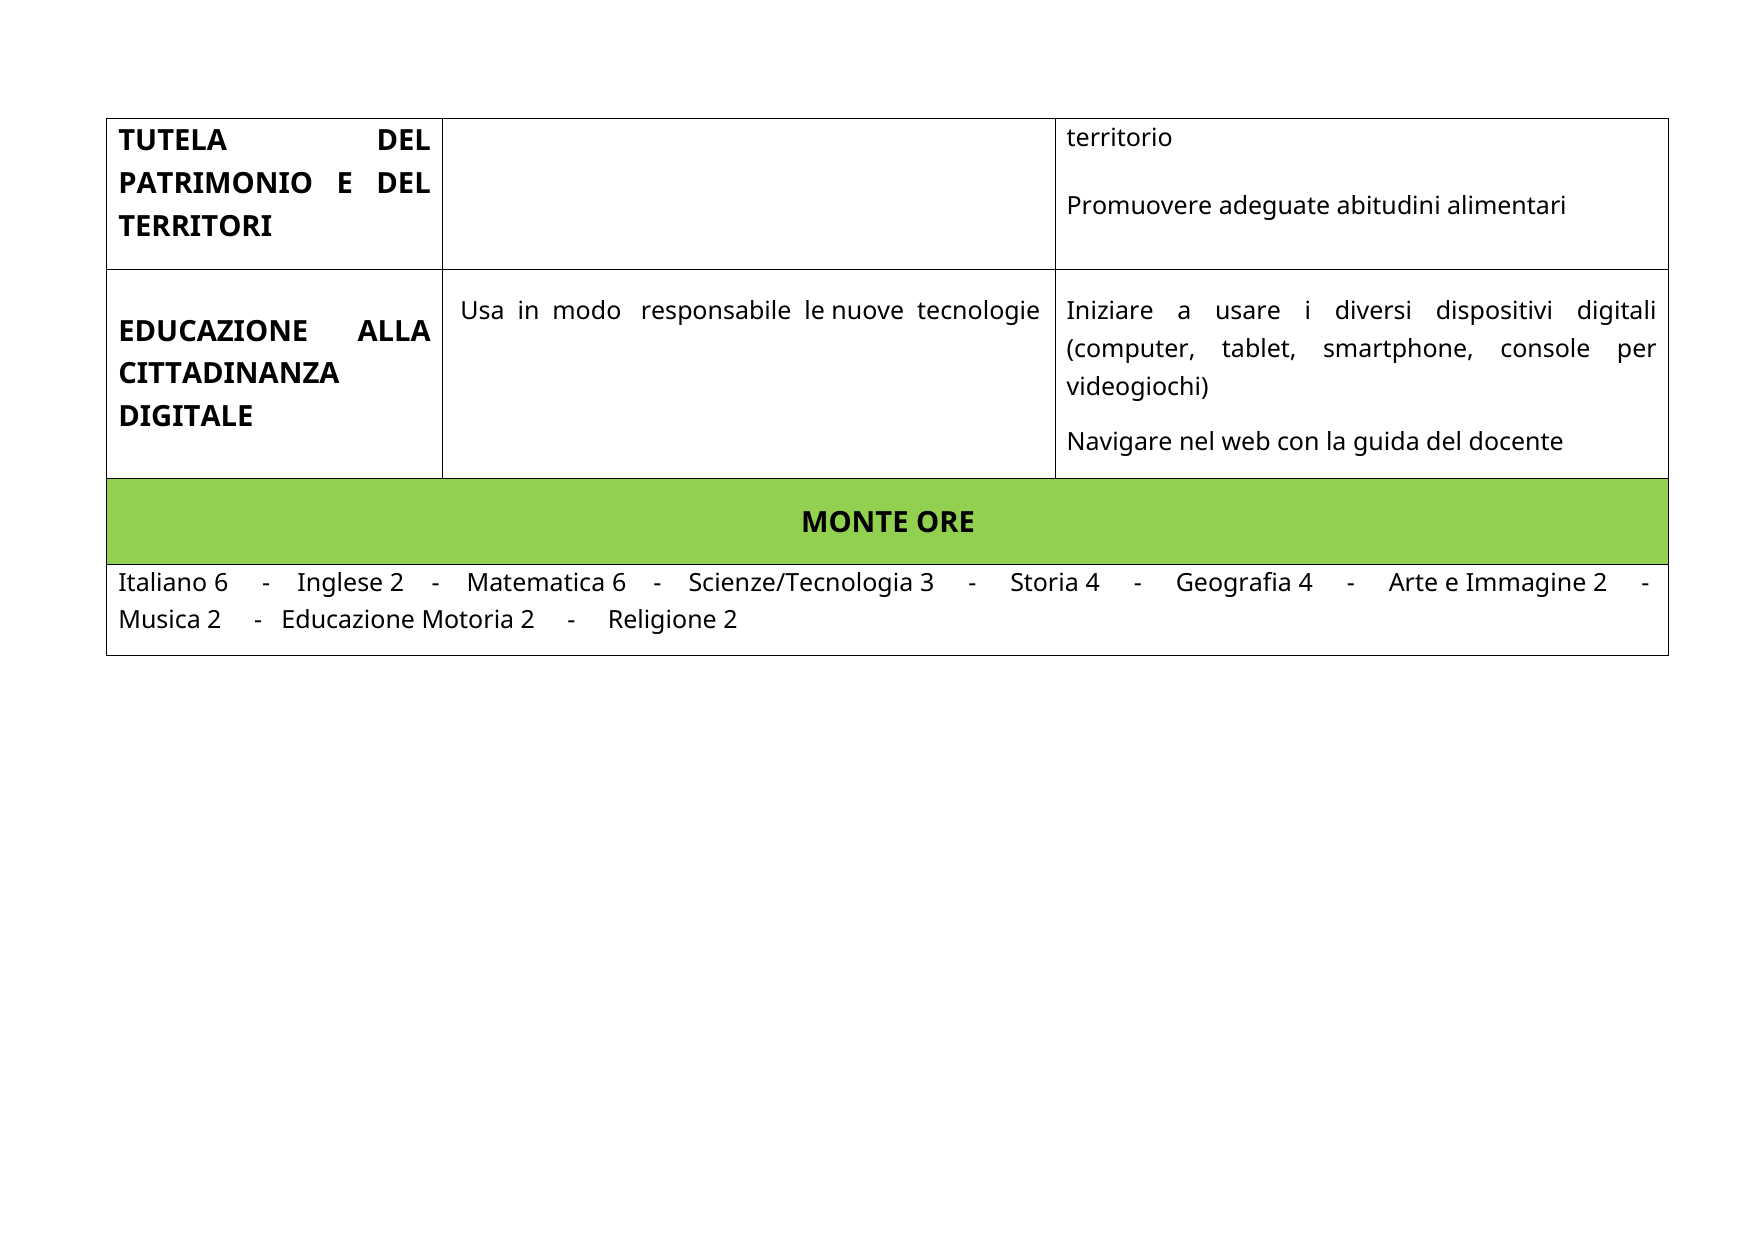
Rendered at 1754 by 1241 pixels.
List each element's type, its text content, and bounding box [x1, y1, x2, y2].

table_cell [107, 119, 442, 269]
table_cell Italiano 6 - Inglese 2 - Matematica 6 - Scienze/Tecnologia 3 - Storia 4 - Geografia 4 - Arte e Immagine 2 - Musica 2 - Educazione Motoria 2 - Religione 2 [107, 565, 1668, 654]
table_cell EDUCAZIONE ALLA CITTADINANZA DIGITALE [107, 270, 442, 478]
table_cell Iniziare a usare i diversi dispositivi digitali (computer, tablet, smartphone, console per videogiochi) Navigare nel web con la guida del docente [1056, 270, 1668, 478]
table_cell MONTE ORE [107, 479, 1668, 564]
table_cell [1056, 119, 1668, 269]
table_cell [443, 119, 1055, 269]
table_cell Usa in modo responsabile le nuove tecnologie [443, 270, 1055, 478]
